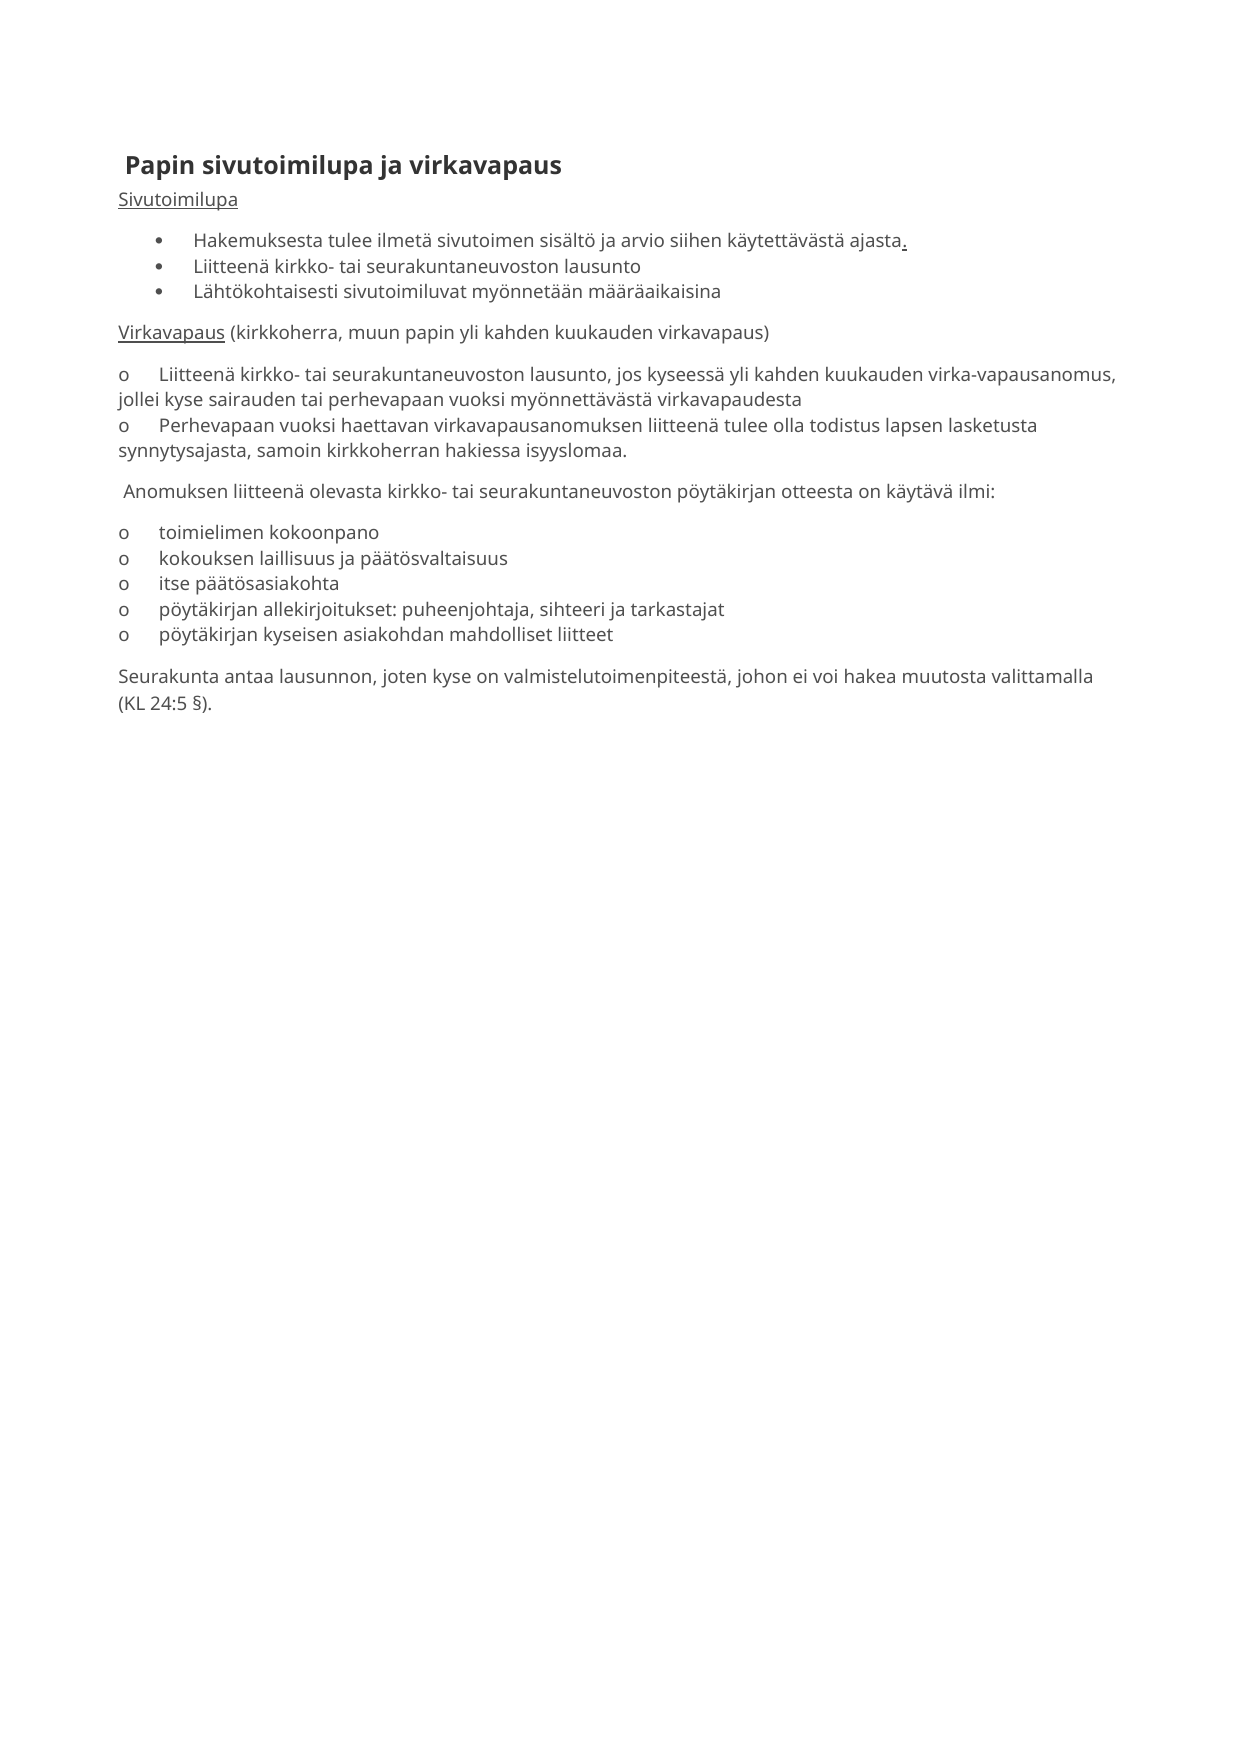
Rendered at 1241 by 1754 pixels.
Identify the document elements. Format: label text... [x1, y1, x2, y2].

list Hakemuksesta tulee ilmetä sivutoimen sisältö ja arvio siihen käytettävästä ajasta. [156, 227, 1122, 253]
text Papin sivutoimilupa ja virkavapaus [118, 148, 1122, 182]
list Lähtökohtaisesti sivutoimiluvat myönnetään määräaikaisina [156, 278, 1122, 304]
text Virkavapaus (kirkkoherra, muun papin yli kahden kuukauden virkavapaus) [118, 320, 1122, 345]
text o toimielimen kokoonpano o kokouksen laillisuus ja päätösvaltaisuus o itse päätösasiakohta o pöytäkirjan allekirjoitukset: puheenjohtaja, sihteeri ja tarkastajat o pöytäkirjan kyseisen asiakohdan mahdolliset liitteet [118, 520, 1122, 647]
text Seurakunta antaa lausunnon, joten kyse on valmistelutoimenpiteestä, johon ei voi hakea muutosta valittamalla (KL 24:5 §). [118, 663, 1122, 716]
text Anomuksen liitteenä olevasta kirkko- tai seurakuntaneuvoston pöytäkirjan otteesta on käytävä ilmi: [118, 478, 1122, 504]
text o Liitteenä kirkko- tai seurakuntaneuvoston lausunto, jos kyseessä yli kahden kuukauden virka-vapausanomus, jollei kyse sairauden tai perhevapaan vuoksi myönnettävästä virkavapaudesta o Perhevapaan vuoksi haettavan virkavapausanomuksen liitteenä tulee olla todistus lapsen lasketusta synnytysajasta, samoin kirkkoherran hakiessa isyyslomaa. [118, 361, 1122, 463]
text Sivutoimilupa [118, 186, 1122, 212]
list Liitteenä kirkko- tai seurakuntaneuvoston lausunto [156, 253, 1122, 278]
